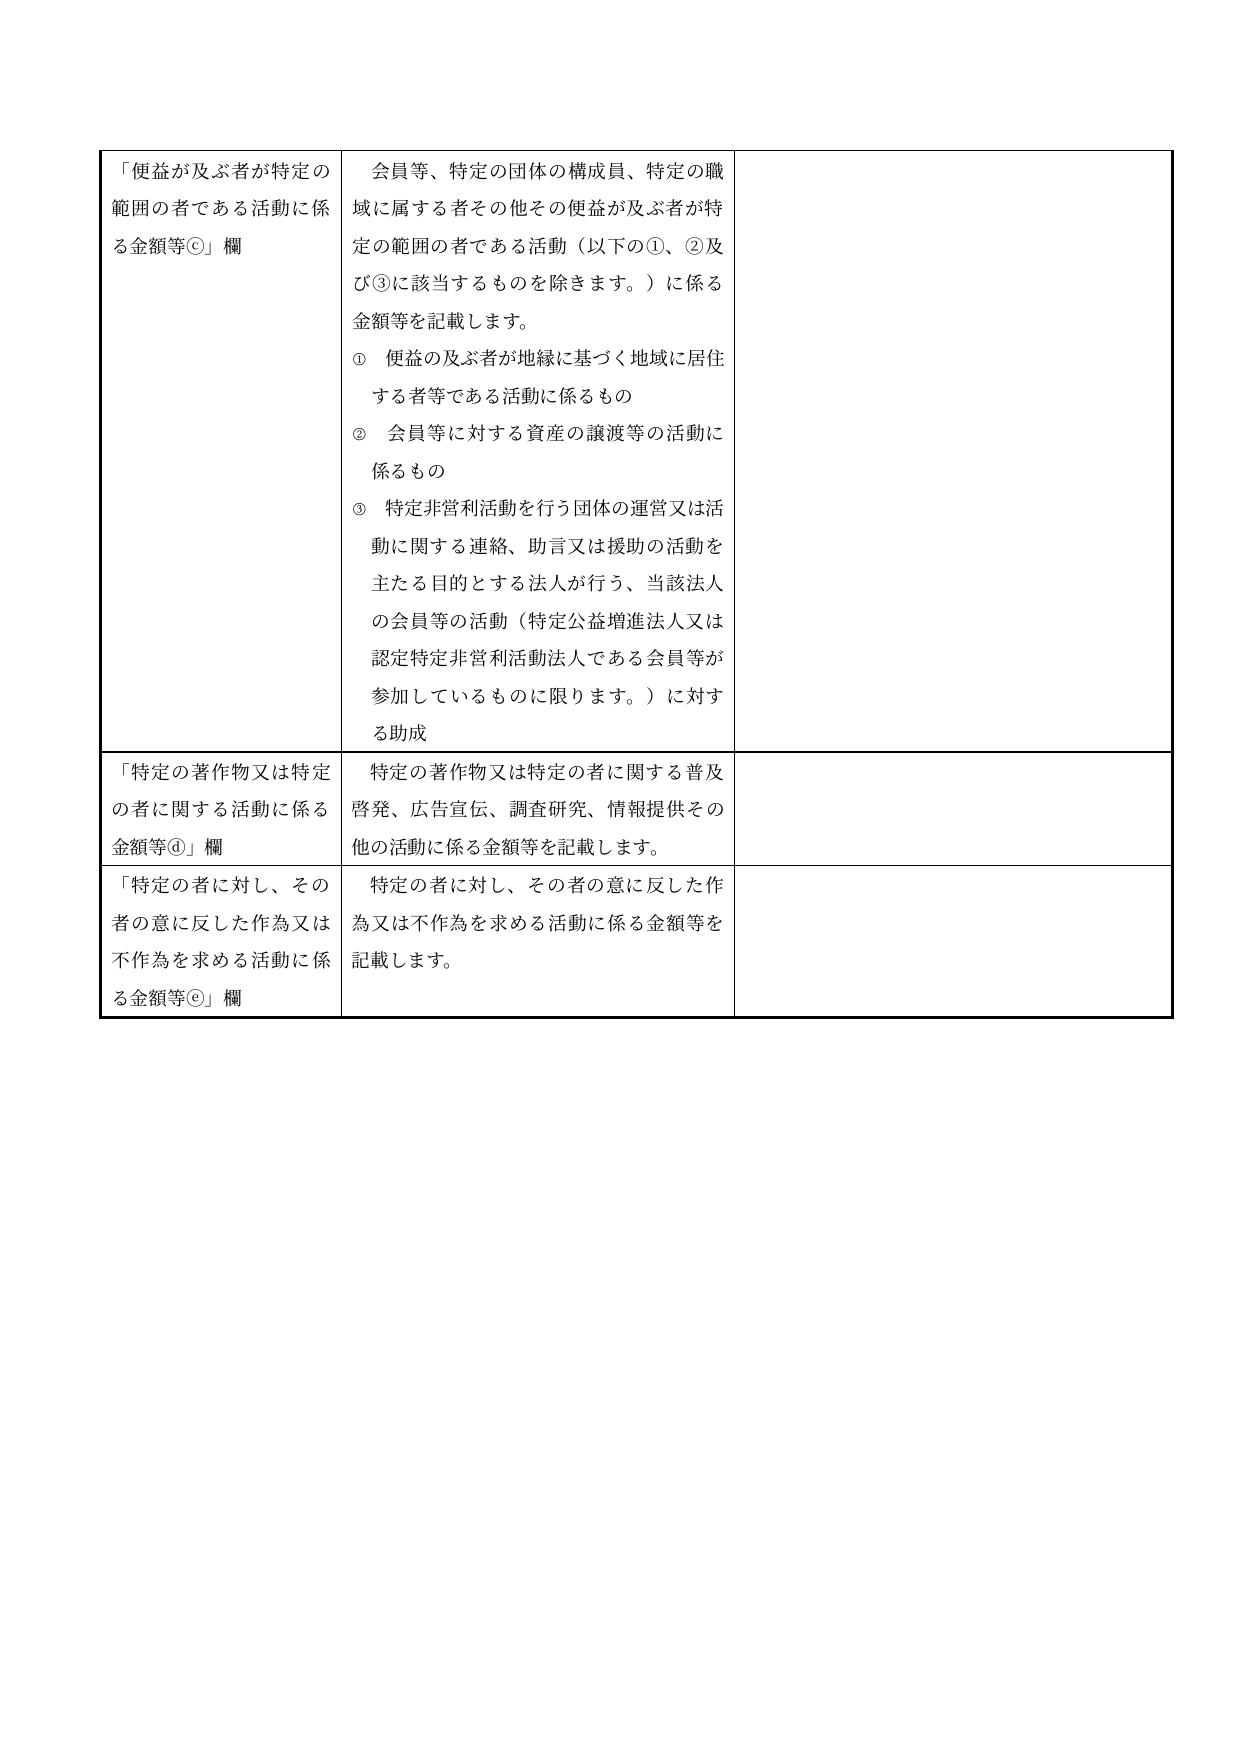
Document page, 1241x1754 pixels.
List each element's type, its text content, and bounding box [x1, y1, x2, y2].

table_cell 会員等、特定の団体の構成員、特定の職域に属する者その他その便益が及ぶ者が特定の範囲の者である活動（以下の①、②及び③に該当するものを除きます。）に係る金額等を記載します。 ① 便益の及ぶ者が地縁に基づく地域に居住する者等である活動に係るもの ② 会員等に対する資産の譲渡等の活動に 係るもの ③ 特定非営利活動を行う団体の運営又は活動に関する連絡、助言又は援助の活動を主たる目的とする法人が行う、当該法人の会員等の活動（特定公益増進法人又は認定特定非営利活動法人である会員等が参加しているものに限ります。）に対する助成 [342, 151, 734, 751]
table_cell 「特定の者に対し、その者の意に反した作為又は不作為を求める活動に係る金額等ⓔ」欄 [102, 866, 341, 1016]
table_cell [735, 866, 1171, 1016]
table_cell 特定の者に対し、その者の意に反した作為又は不作為を求める活動に係る金額等を記載します。 [342, 866, 734, 1016]
table_cell 「特定の著作物又は特定の者に関する活動に係る金額等ⓓ」欄 [102, 753, 341, 865]
table_cell [735, 151, 1171, 751]
table_cell 特定の著作物又は特定の者に関する普及啓発、広告宣伝、調査研究、情報提供その他の活動に係る金額等を記載します。 [342, 753, 734, 865]
table_cell 「便益が及ぶ者が特定の範囲の者である活動に係る金額等ⓒ」欄 [102, 151, 341, 751]
table_cell [735, 753, 1171, 865]
